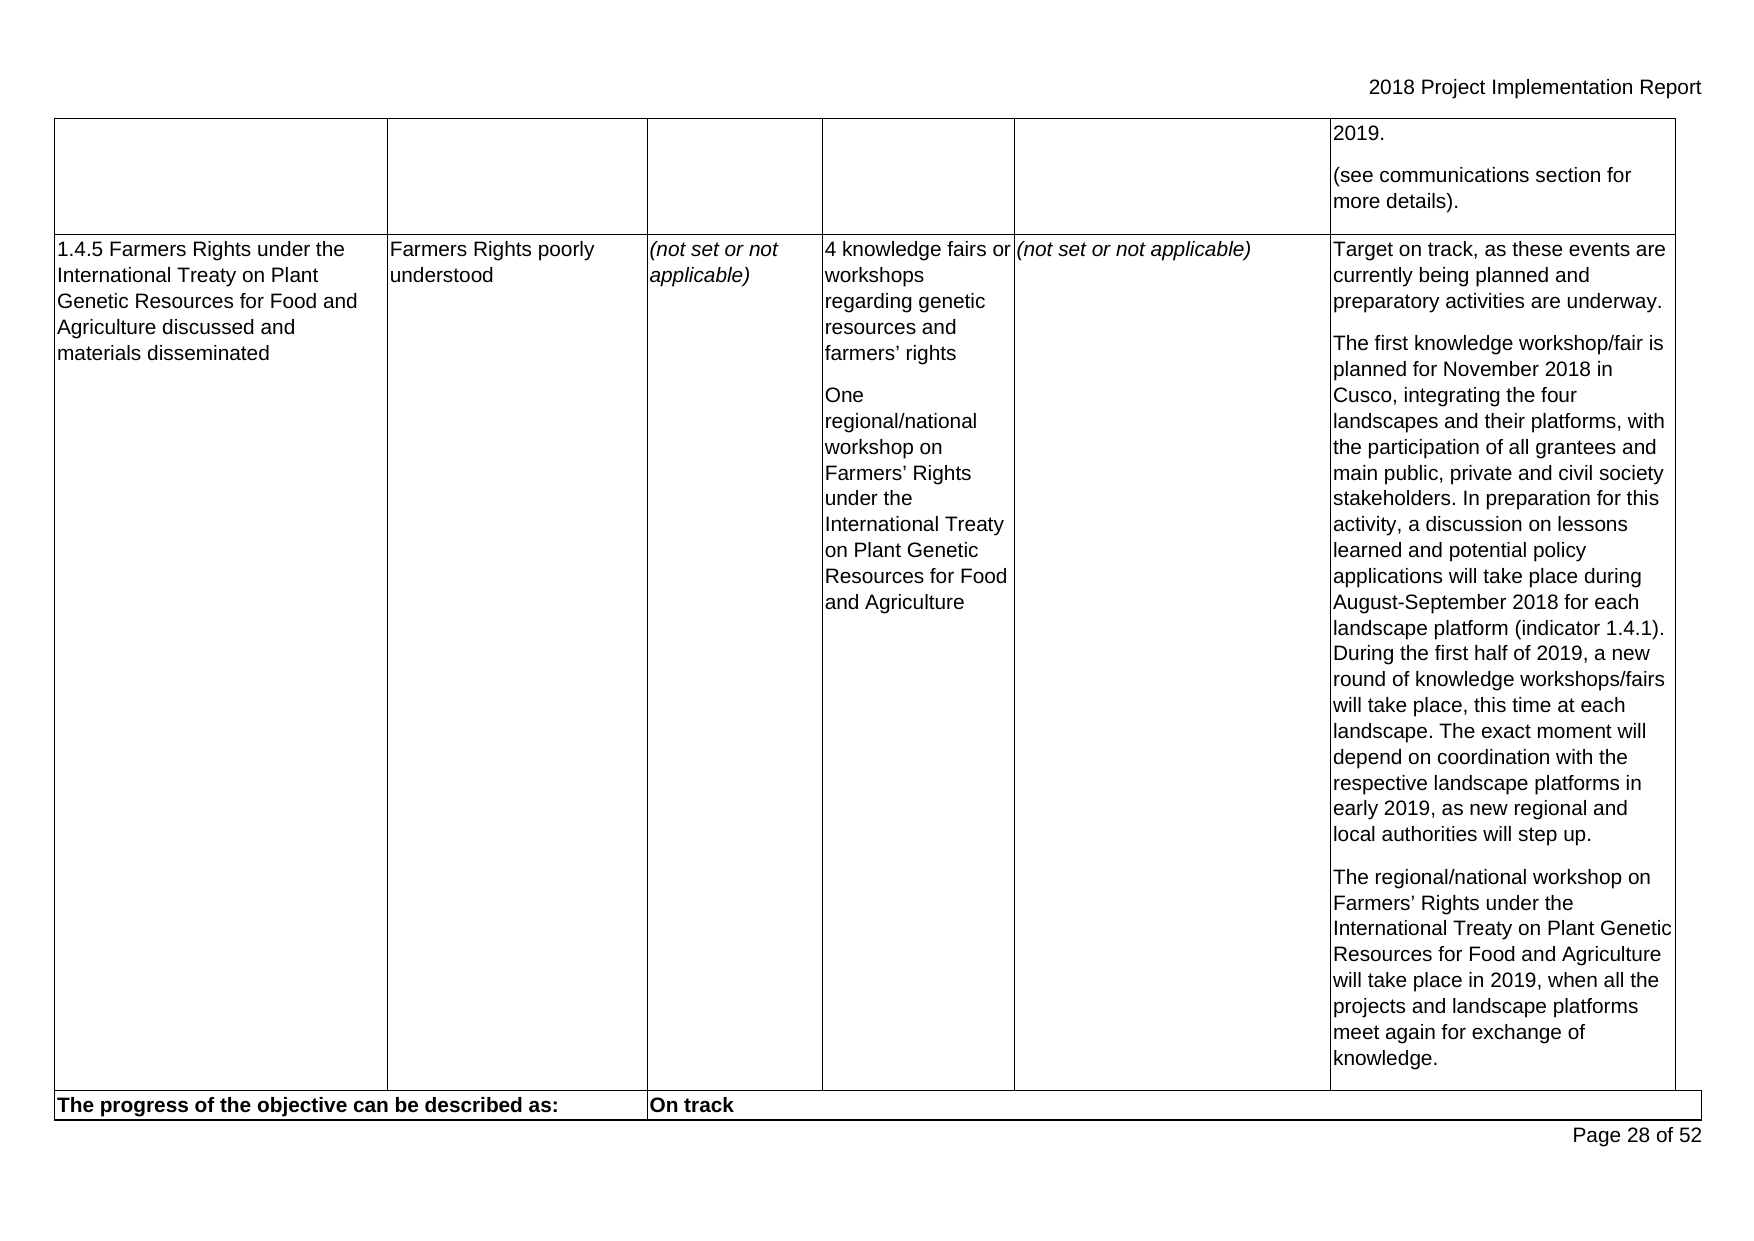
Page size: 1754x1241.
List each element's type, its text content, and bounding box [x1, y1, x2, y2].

table_cell Farmers Rights poorly understood [388, 235, 647, 1090]
table_cell 1.4.5 Farmers Rights under the International Treaty on Plant Genetic Resources for Food and Agriculture discussed and materials disseminated [55, 235, 387, 1090]
table_cell 4 knowledge fairs or workshops regarding genetic resources and farmers’ rights One regional/national workshop on Farmers’ Rights under the International Treaty on Plant Genetic Resources for Food and Agriculture [823, 235, 1014, 1090]
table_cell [823, 119, 1014, 234]
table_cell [55, 119, 387, 234]
table_cell (not set or not applicable) [1015, 235, 1330, 1090]
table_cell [388, 119, 647, 234]
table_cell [1015, 119, 1330, 234]
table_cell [55, 1091, 647, 1119]
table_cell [1331, 119, 1675, 234]
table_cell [648, 119, 822, 234]
table_cell (not set or not applicable) [648, 235, 822, 1090]
table_cell On track [648, 1091, 1701, 1119]
table_cell Target on track, as these events are currently being planned and preparatory activities are underway. The first knowledge workshop/fair is planned for November 2018 in Cusco, integrating the four landscapes and their platforms, with the participation of all grantees and main public, private and civil society stakeholders. In preparation for this activity, a discussion on lessons learned and potential policy applications will take place during August-September 2018 for each landscape platform (indicator 1.4.1). During the first half of 2019, a new round of knowledge workshops/fairs will take place, this time at each landscape. The exact moment will depend on coordination with the respective landscape platforms in early 2019, as new regional and local authorities will step up. The regional/national workshop on Farmers’ Rights under the International Treaty on Plant Genetic Resources for Food and Agriculture will take place in 2019, when all the projects and landscape platforms meet again for exchange of knowledge. [1331, 235, 1675, 1090]
